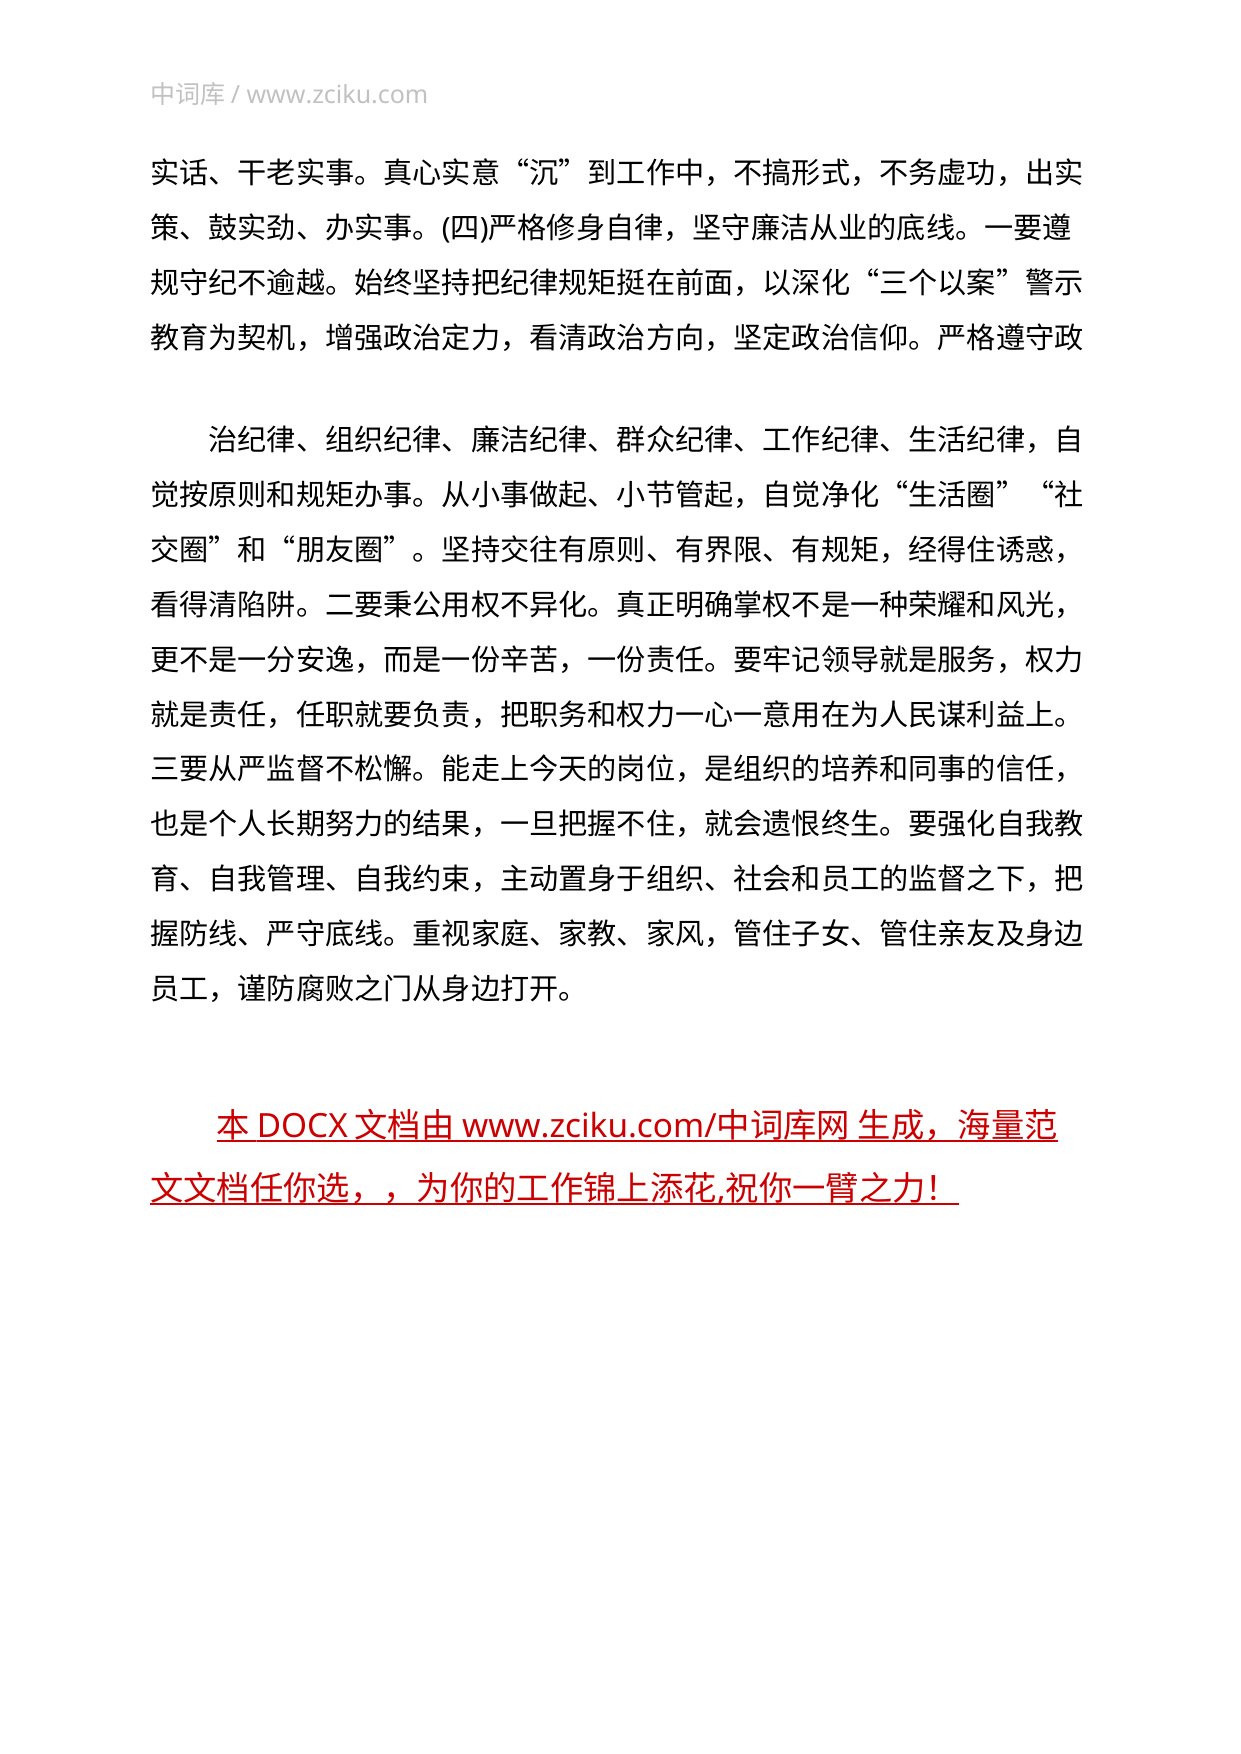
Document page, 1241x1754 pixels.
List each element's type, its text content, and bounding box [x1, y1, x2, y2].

text 本DOCX文档由 www.zciku.com/中词库网 生成，海量范文文档任你选，，为你的工作锦上添花,祝你一臂之力！ [150, 1098, 1090, 1210]
text 治纪律、组织纪律、廉洁纪律、群众纪律、工作纪律、生活纪律，自觉按原则和规矩办事。从小事做起、小节管起，自觉净化“生活圈”“社交圈”和“朋友圈”。坚持交往有原则、有界限、有规矩，经得住诱惑，看得清陷阱。二要秉公用权不异化。真正明确掌权不是一种荣耀和风光，更不是一分安逸，而是一份辛苦，一份责任。要牢记领导就是服务，权力就是责任，任职就要负责，把职务和权力一心一意用在为人民谋利益上。三要从严监督不松懈。能走上今天的岗位，是组织的培养和同事的信任，也是个人长期努力的结果，一旦把握不住，就会遗恨终生。要强化自我教育、自我管理、自我约束，主动置身于组织、社会和员工的监督之下，把握防线、严守底线。重视家庭、家教、家风，管住子女、管住亲友及身边员工，谨防腐败之门从身边打开。 [150, 417, 1090, 1008]
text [150, 150, 1090, 357]
